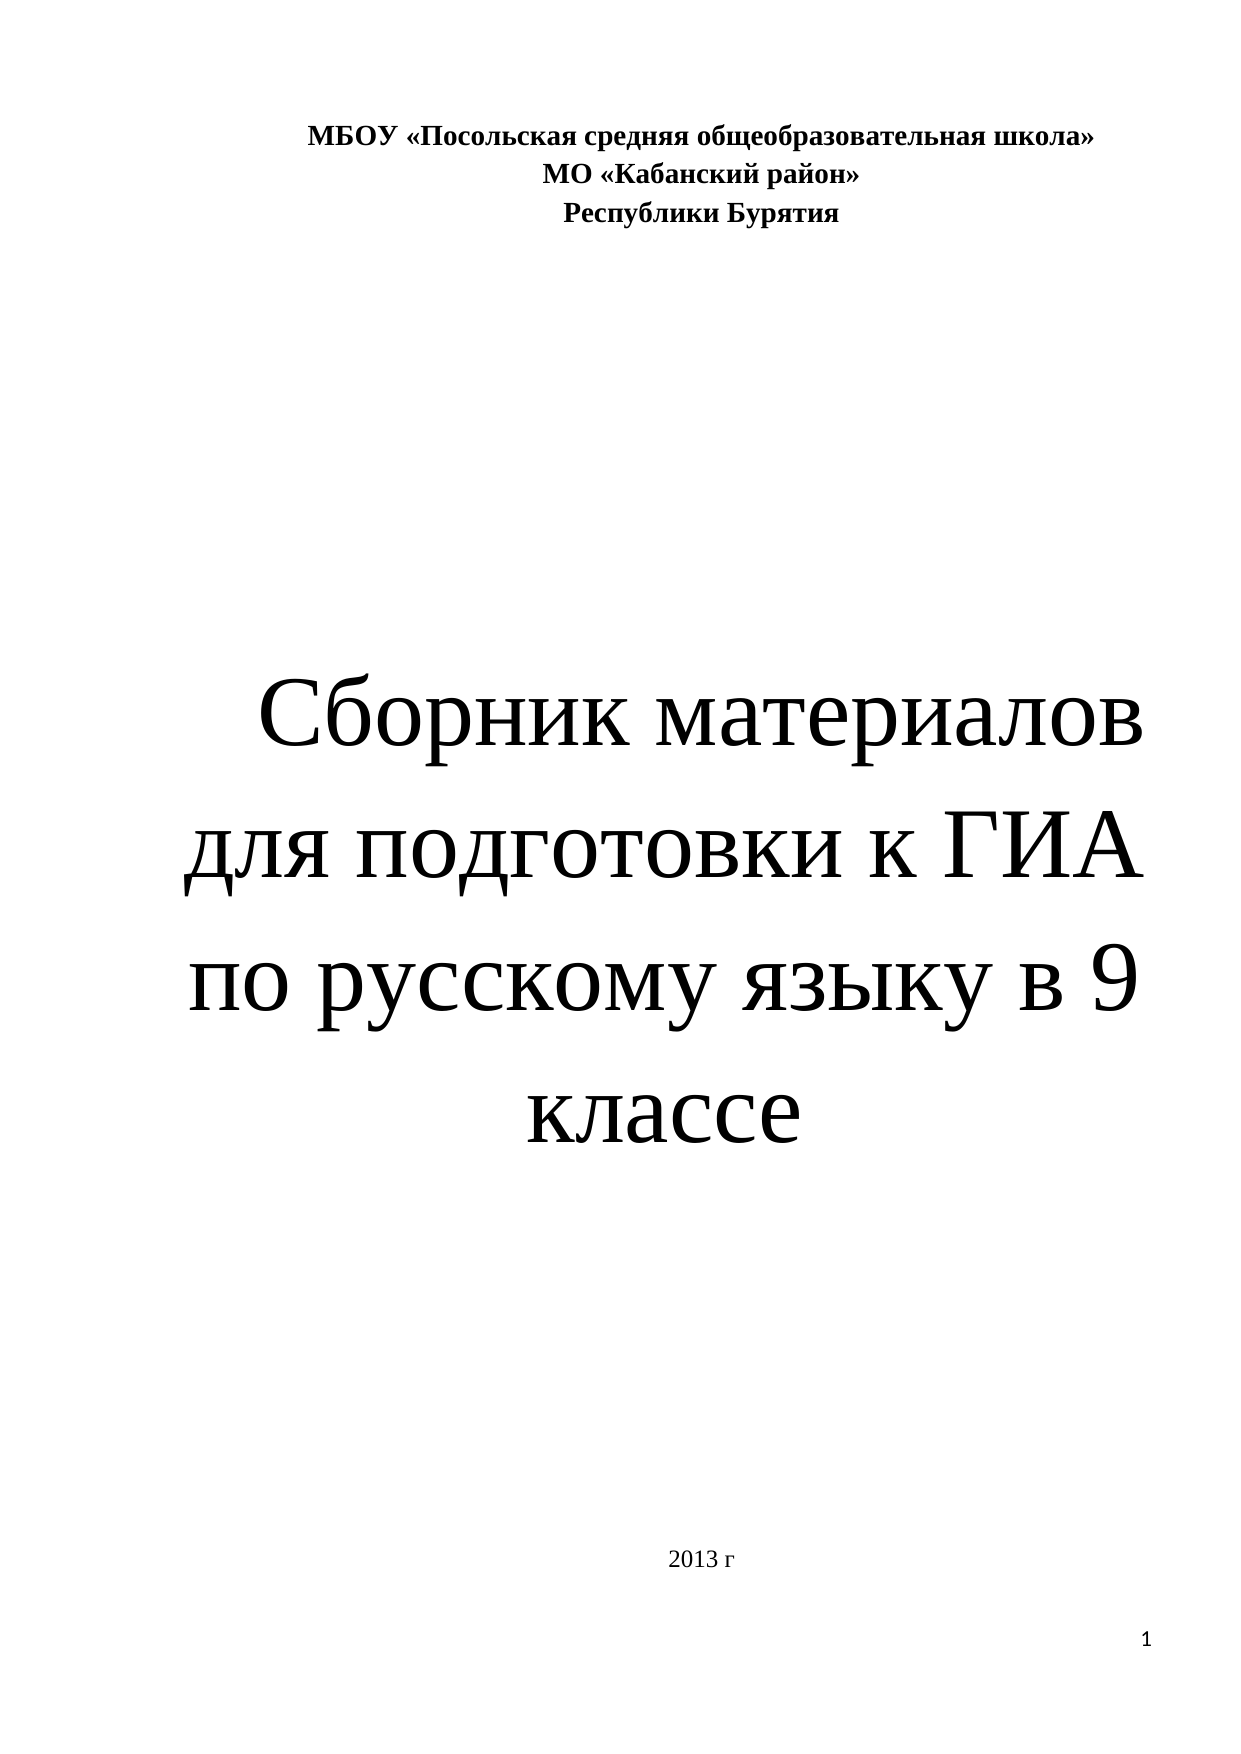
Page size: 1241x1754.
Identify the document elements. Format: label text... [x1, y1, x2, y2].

text Сборник материалов для подготовки к ГИА по русскому языку в 9 классе [177, 652, 1152, 1164]
text МБОУ «Посольская средняя общеобразовательная школа» [177, 118, 1152, 152]
text МО «Кабанский район» [177, 157, 1152, 190]
text Республики Бурятия [177, 195, 1152, 229]
text 2013 г [177, 1544, 1152, 1573]
